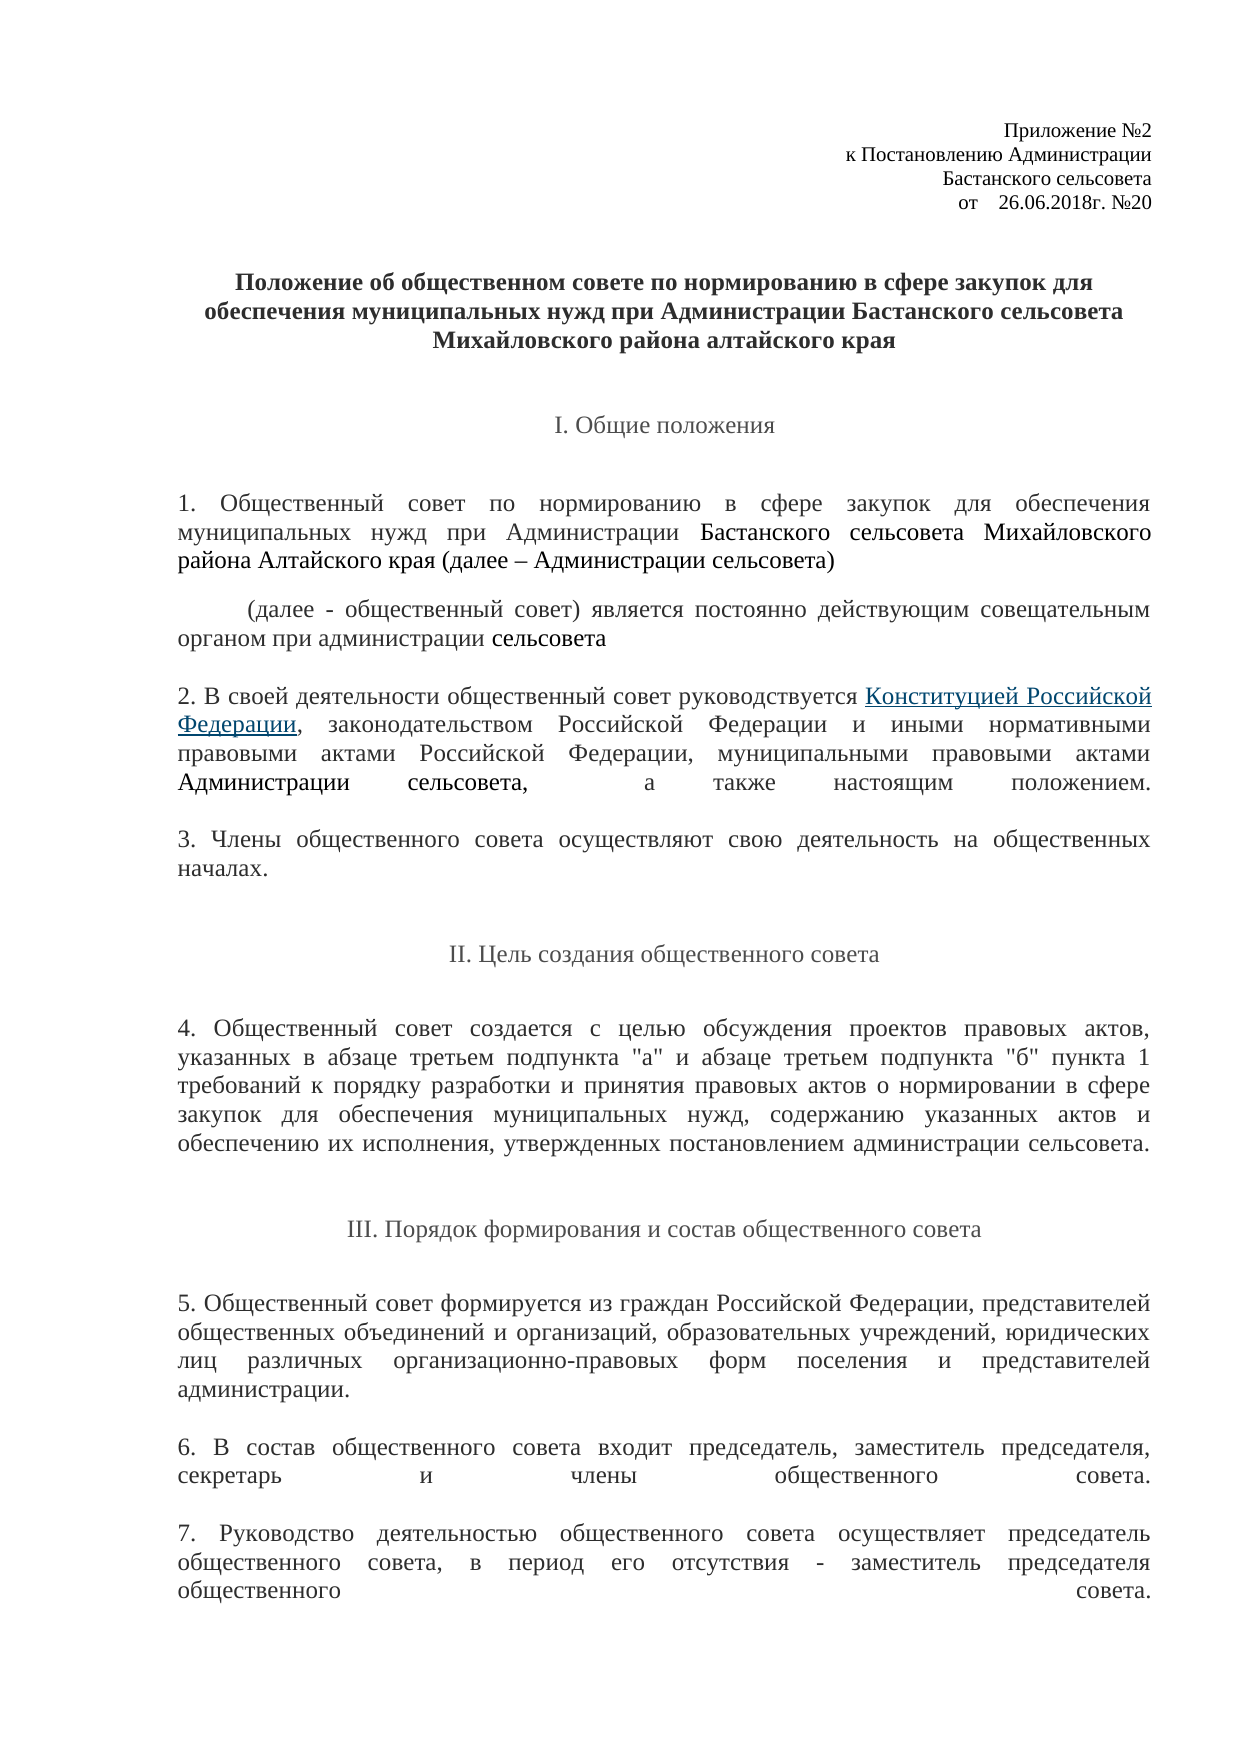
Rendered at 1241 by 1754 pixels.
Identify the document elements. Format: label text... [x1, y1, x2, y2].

subtitle III. Порядок формирования и состав общественного совета [177, 1214, 1152, 1242]
text Приложение №2 [177, 118, 1152, 142]
text (далее - общественный совет) является постоянно действующим совещательным органом при администрации сельсовета [177, 594, 1152, 652]
text Бастанского сельсовета [177, 166, 1152, 190]
text 4. Общественный совет создается с целью обсуждения проектов правовых актов, указанных в абзаце третьем подпункта "а" и абзаце третьем подпункта "б" пункта 1 требований к порядку разработки и принятия правовых актов о нормировании в сфере закупок для обеспечения муниципальных нужд, содержанию указанных актов и обеспечению их исполнения, утвержденных постановлением администрации сельсовета. [177, 984, 1152, 1186]
text от 26.06.2018г. №20 [177, 190, 1152, 214]
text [177, 1259, 1152, 1633]
text 2. В своей деятельности общественный совет руководствуется Конституцией Российской Федерации, законодательством Российской Федерации и иными нормативными правовыми актами Российской Федерации, муниципальными правовыми актами Администрации сельсовета, а также настоящим положением. 3. Члены общественного совета осуществляют свою деятельность на общественных началах. [177, 652, 1152, 911]
text к Постановлению Администрации [177, 142, 1152, 166]
subtitle II. Цель создания общественного совета [177, 939, 1152, 968]
subtitle I. Общие положения [177, 410, 1152, 439]
text Положение об общественном совете по нормированию в сфере закупок для обеспечения муниципальных нужд при Администрации Бастанского сельсовета Михайловского района алтайского края [177, 267, 1152, 353]
text 1. Общественный совет по нормированию в сфере закупок для обеспечения муниципальных нужд при Администрации Бастанского сельсовета Михайловского района Алтайского края (далее – Администрации сельсовета) [177, 459, 1152, 574]
